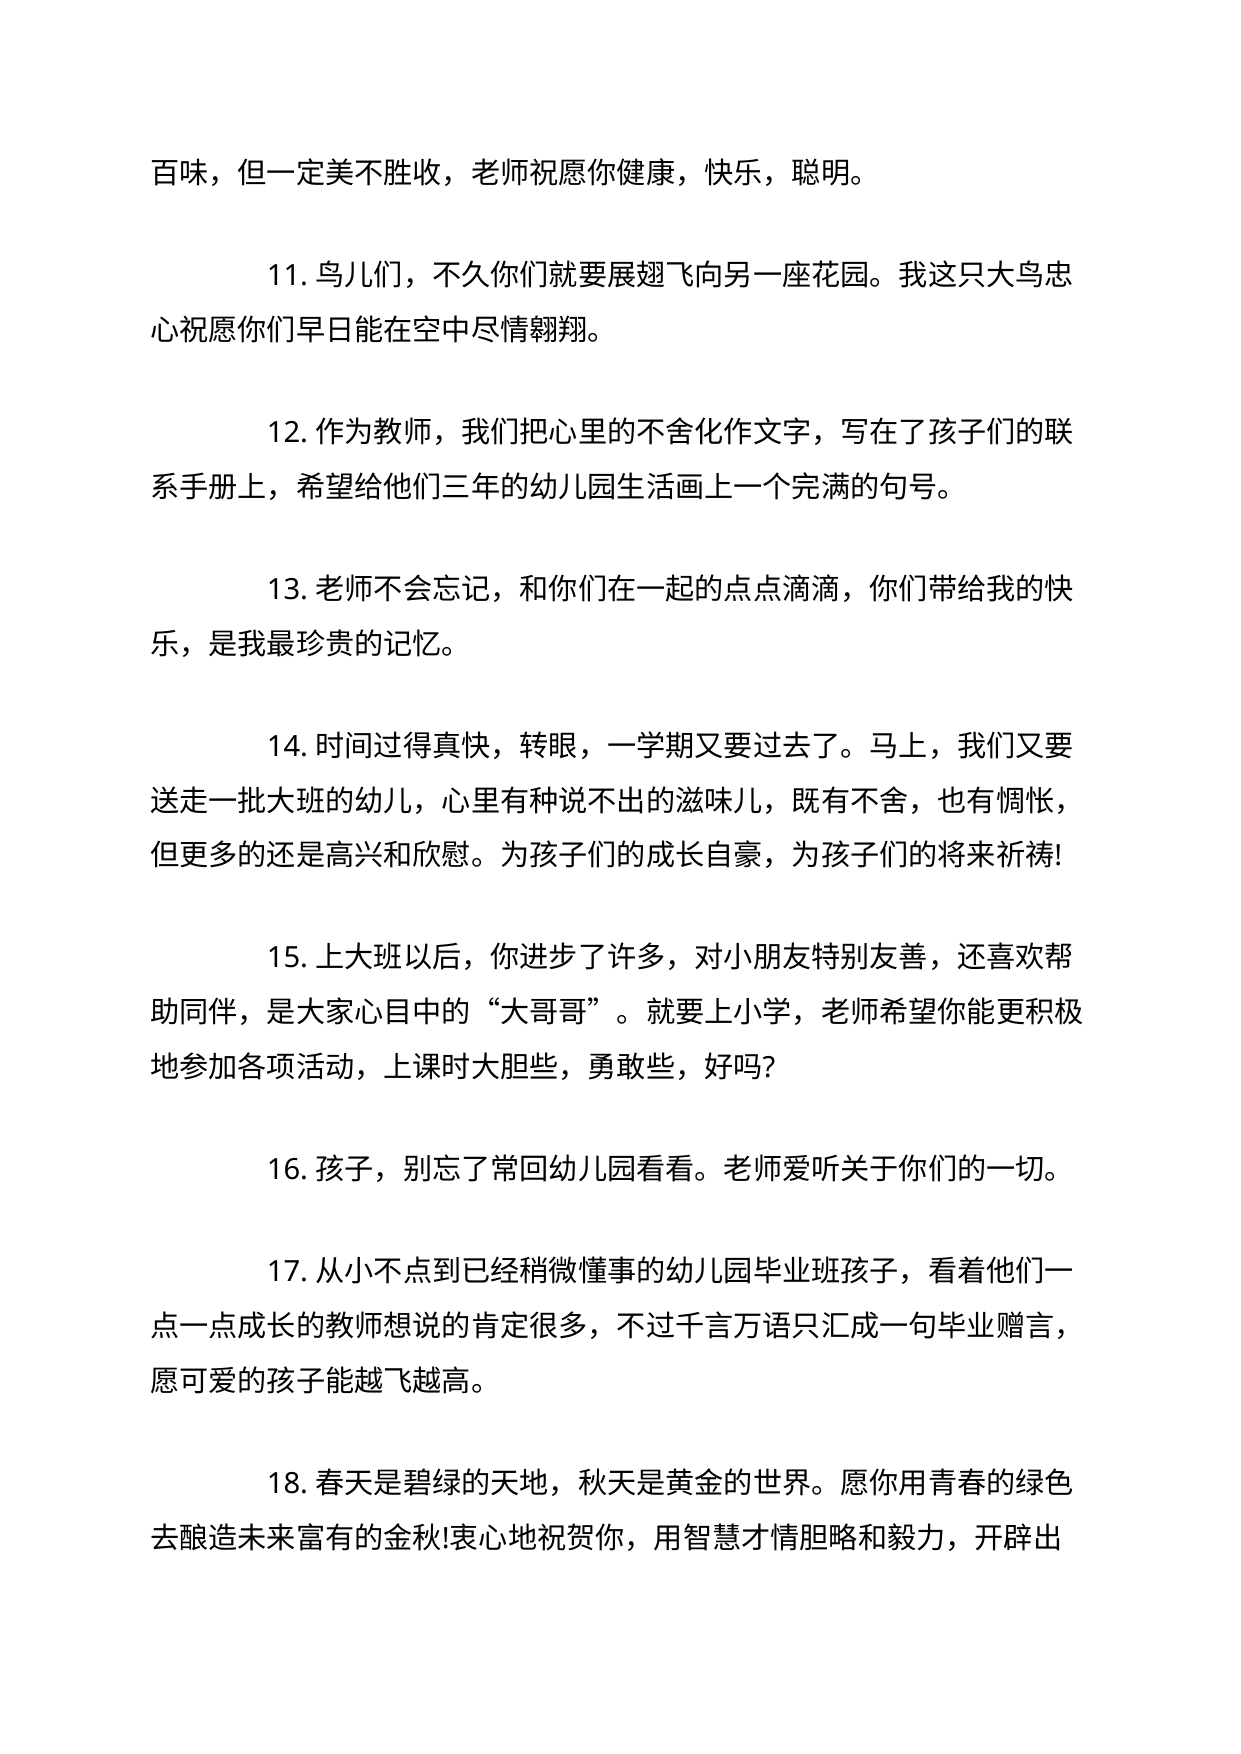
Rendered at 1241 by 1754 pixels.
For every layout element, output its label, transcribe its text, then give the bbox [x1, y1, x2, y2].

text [150, 150, 1090, 192]
text 14. 时间过得真快，转眼，一学期又要过去了。马上，我们又要送走一批大班的幼儿，心里有种说不出的滋味儿，既有不舍，也有惆怅，但更多的还是高兴和欣慰。为孩子们的成长自豪，为孩子们的将来祈祷! [150, 722, 1090, 874]
text 15. 上大班以后，你进步了许多，对小朋友特别友善，还喜欢帮助同伴，是大家心目中的“大哥哥”。就要上小学，老师希望你能更积极地参加各项活动，上课时大胆些，勇敢些，好吗? [150, 934, 1090, 1086]
text 12. 作为教师，我们把心里的不舍化作文字，写在了孩子们的联系手册上，希望给他们三年的幼儿园生活画上一个完满的句号。 [150, 408, 1090, 506]
text 13. 老师不会忘记，和你们在一起的点点滴滴，你们带给我的快乐，是我最珍贵的记忆。 [150, 565, 1090, 663]
text 11. 鸟儿们，不久你们就要展翅飞向另一座花园。我这只大鸟忠心祝愿你们早日能在空中尽情翱翔。 [150, 252, 1090, 349]
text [150, 1459, 1090, 1557]
text 17. 从小不点到已经稍微懂事的幼儿园毕业班孩子，看着他们一点一点成长的教师想说的肯定很多，不过千言万语只汇成一句毕业赠言，愿可爱的孩子能越飞越高。 [150, 1248, 1090, 1400]
text 16. 孩子，别忘了常回幼儿园看看。老师爱听关于你们的一切。 [150, 1146, 1090, 1188]
